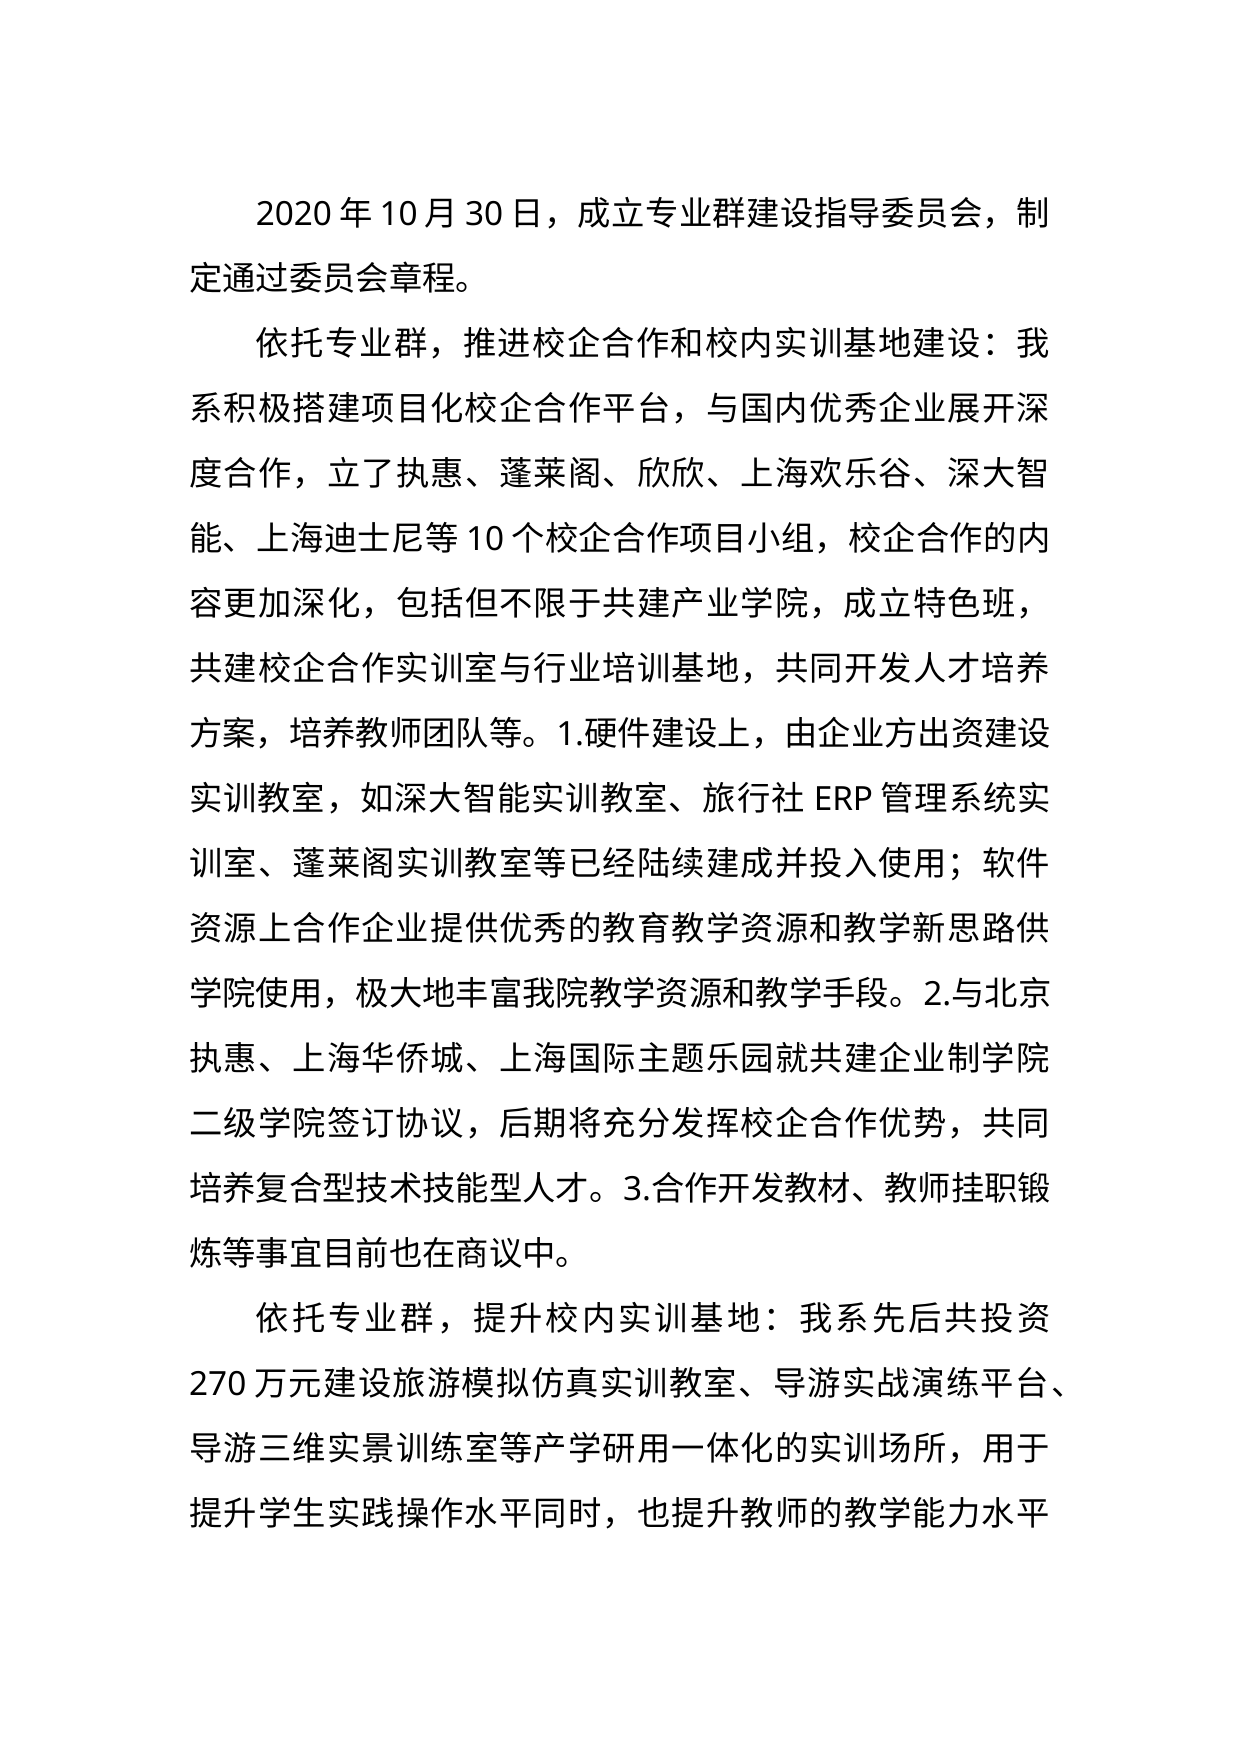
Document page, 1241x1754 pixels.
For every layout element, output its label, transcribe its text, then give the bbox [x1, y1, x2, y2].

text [189, 1283, 1051, 1543]
text 2020年10月30日，成立专业群建设指导委员会，制定通过委员会章程。 [189, 178, 1051, 308]
text 依托专业群，推进校企合作和校内实训基地建设：我系积极搭建项目化校企合作平台，与国内优秀企业展开深度合作，立了执惠、蓬莱阁、欣欣、上海欢乐谷、深大智能、上海迪士尼等10个校企合作项目小组，校企合作的内容更加深化，包括但不限于共建产业学院，成立特色班，共建校企合作实训室与行业培训基地，共同开发人才培养方案，培养教师团队等。1.硬件建设上，由企业方出资建设实训教室，如深大智能实训教室、旅行社ERP管理系统实训室、蓬莱阁实训教室等已经陆续建成并投入使用；软件资源上合作企业提供优秀的教育教学资源和教学新思路供学院使用，极大地丰富我院教学资源和教学手段。2.与北京执惠、上海华侨城、上海国际主题乐园就共建企业制学院、二级学院签订协议，后期将充分发挥校企合作优势，共同培养复合型技术技能型人才。3.合作开发教材、教师挂职锻炼等事宜目前也在商议中。 [189, 308, 1051, 1283]
